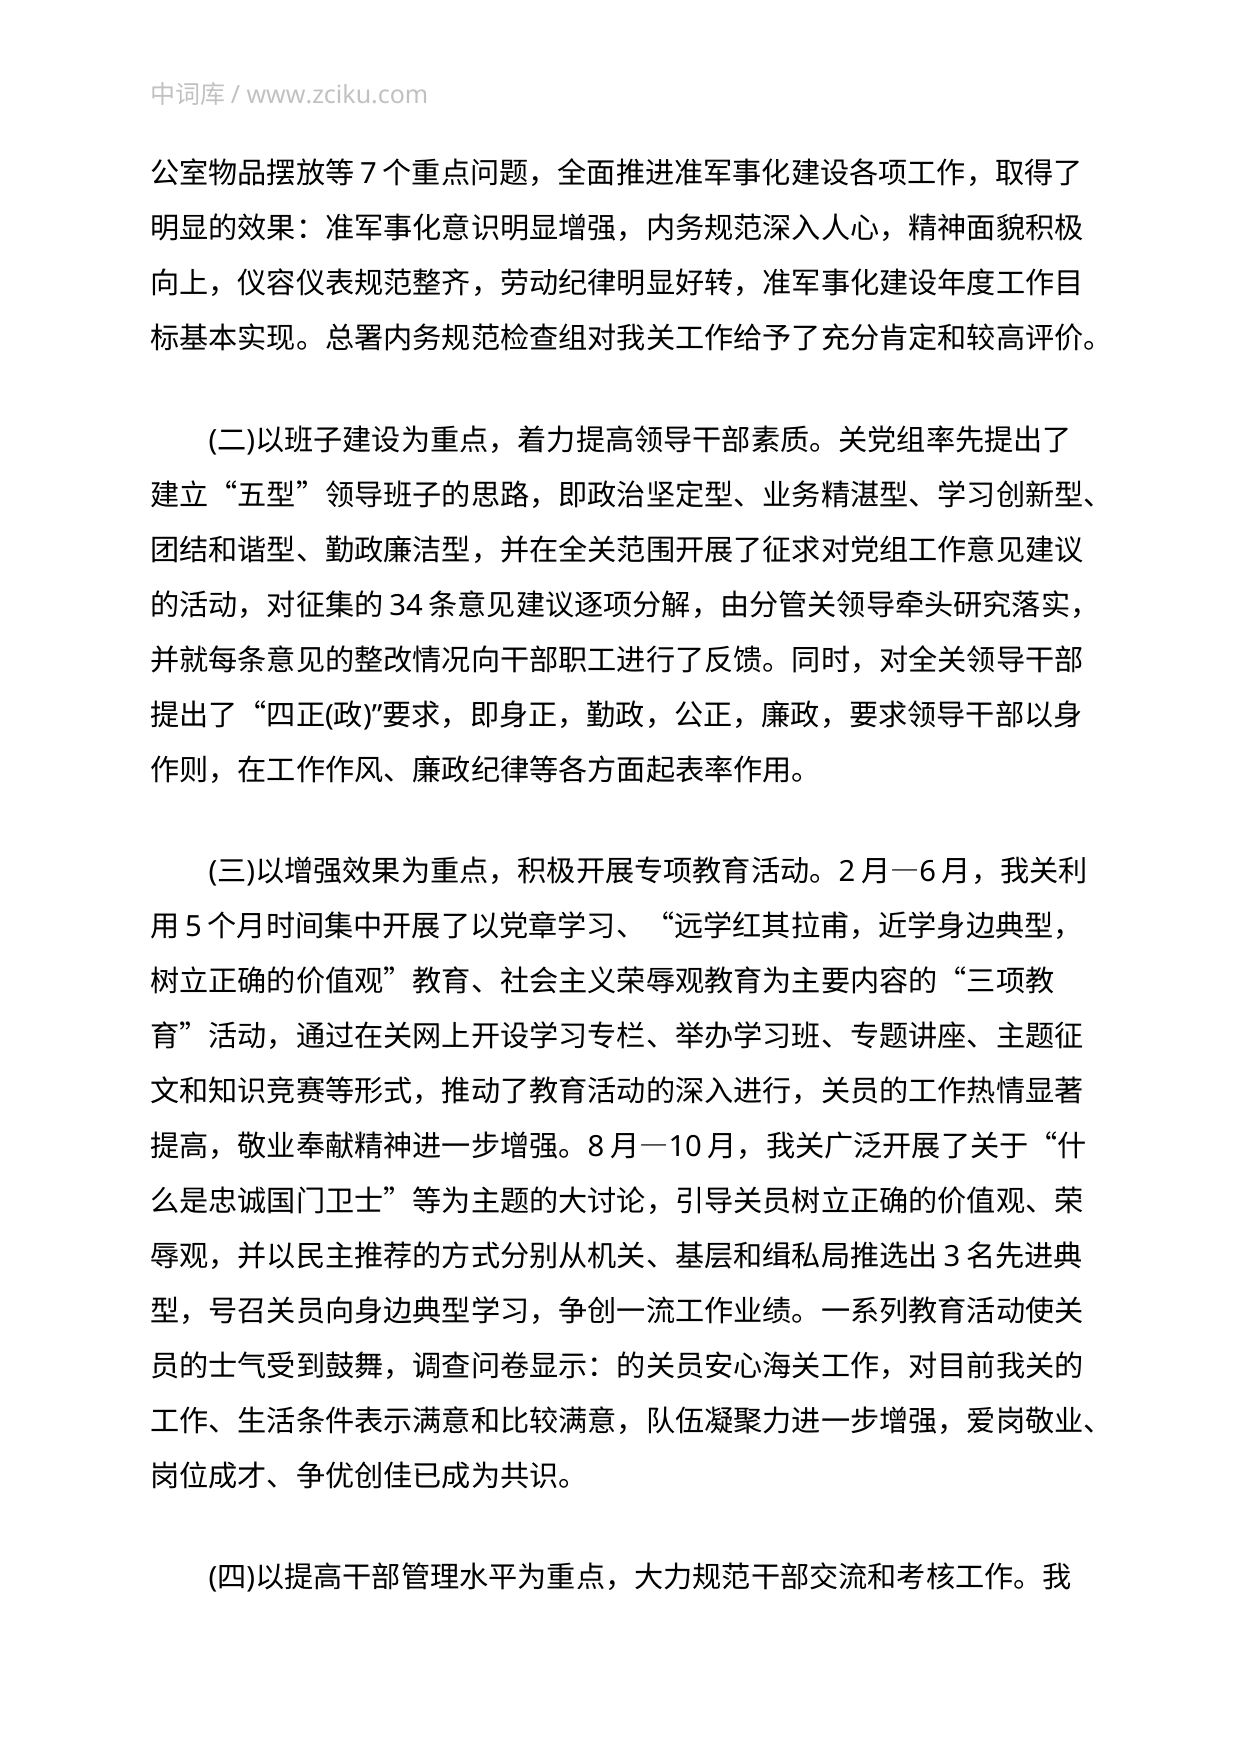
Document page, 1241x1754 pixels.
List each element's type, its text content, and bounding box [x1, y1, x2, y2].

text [150, 1554, 1090, 1596]
text (三)以增强效果为重点，积极开展专项教育活动。2月—6月，我关利用5个月时间集中开展了以党章学习、“远学红其拉甫，近学身边典型，树立正确的价值观”教育、社会主义荣辱观教育为主要内容的“三项教育”活动，通过在关网上开设学习专栏、举办学习班、专题讲座、主题征文和知识竞赛等形式，推动了教育活动的深入进行，关员的工作热情显著提高，敬业奉献精神进一步增强。8月—10月，我关广泛开展了关于“什么是忠诚国门卫士”等为主题的大讨论，引导关员树立正确的价值观、荣辱观，并以民主推荐的方式分别从机关、基层和缉私局推选出3名先进典型，号召关员向身边典型学习，争创一流工作业绩。一系列教育活动使关员的士气受到鼓舞，调查问卷显示：的关员安心海关工作，对目前我关的工作、生活条件表示满意和比较满意，队伍凝聚力进一步增强，爱岗敬业、岗位成才、争优创佳已成为共识。 [150, 848, 1090, 1494]
text (二)以班子建设为重点，着力提高领导干部素质。关党组率先提出了建立“五型”领导班子的思路，即政治坚定型、业务精湛型、学习创新型、团结和谐型、勤政廉洁型，并在全关范围开展了征求对党组工作意见建议的活动，对征集的34条意见建议逐项分解，由分管关领导牵头研究落实，并就每条意见的整改情况向干部职工进行了反馈。同时，对全关领导干部提出了“四正(政)”要求，即身正，勤政，公正，廉政，要求领导干部以身作则，在工作作风、廉政纪律等各方面起表率作用。 [150, 417, 1090, 788]
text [150, 150, 1090, 357]
